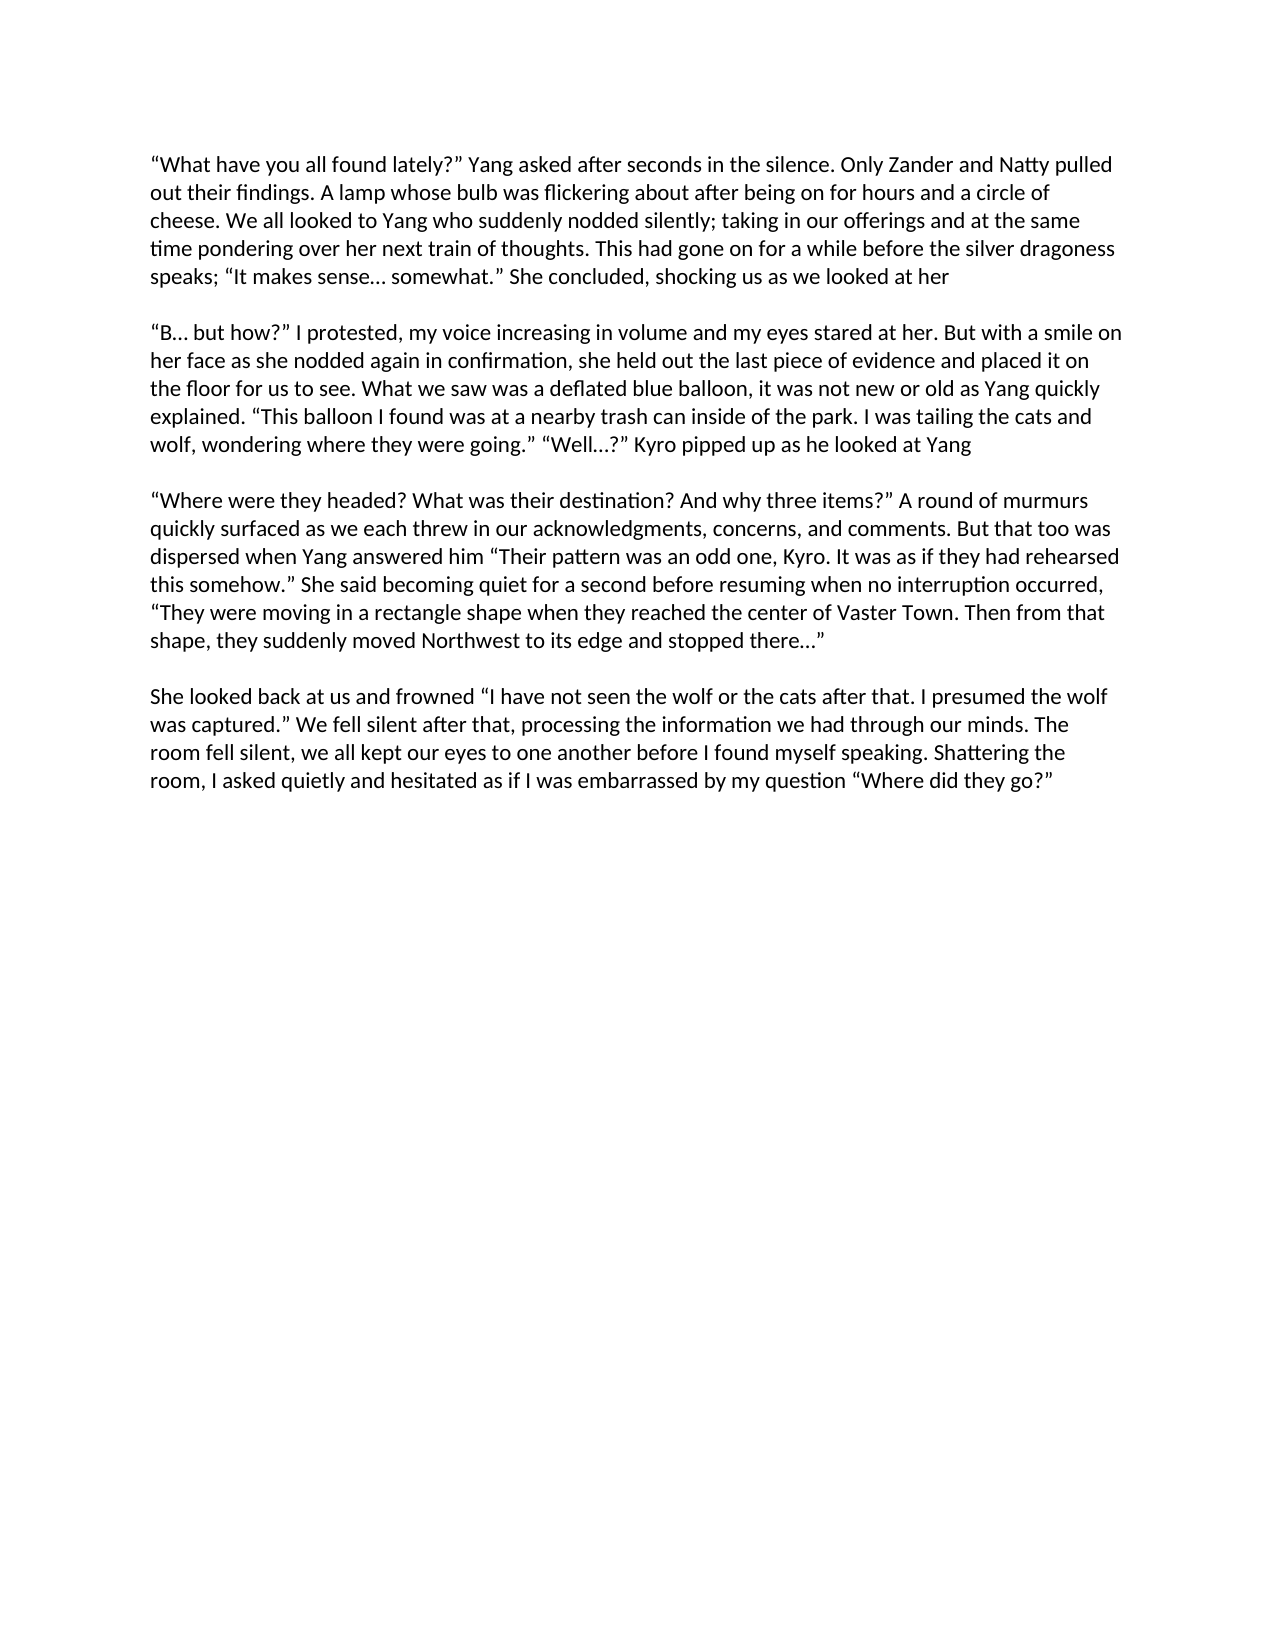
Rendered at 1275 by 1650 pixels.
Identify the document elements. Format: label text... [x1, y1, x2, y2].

text “B… but how?” I protested, my voice increasing in volume and my eyes stared at her. But with a smile on her face as she nodded again in confirmation, she held out the last piece of evidence and placed it on the floor for us to see. What we saw was a deflated blue balloon, it was not new or old as Yang quickly explained. “This balloon I found was at a nearby trash can inside of the park. I was tailing the cats and wolf, wondering where they were going.” “Well…?” Kyro pipped up as he looked at Yang [150, 318, 1125, 458]
text “What have you all found lately?” Yang asked after seconds in the silence. Only Zander and Natty pulled out their findings. A lamp whose bulb was flickering about after being on for hours and a circle of cheese. We all looked to Yang who suddenly nodded silently; taking in our offerings and at the same time pondering over her next train of thoughts. This had gone on for a while before the silver dragoness speaks; “It makes sense… somewhat.” She concluded, shocking us as we looked at her [150, 150, 1125, 290]
text “Where were they headed? What was their destination? And why three items?” A round of murmurs quickly surfaced as we each threw in our acknowledgments, concerns, and comments. But that too was dispersed when Yang answered him “Their pattern was an odd one, Kyro. It was as if they had rehearsed this somehow.” She said becoming quiet for a second before resuming when no interruption occurred, “They were moving in a rectangle shape when they reached the center of Vaster Town. Then from that shape, they suddenly moved Northwest to its edge and stopped there…” [150, 486, 1125, 654]
text She looked back at us and frowned “I have not seen the wolf or the cats after that. I presumed the wolf was captured.” We fell silent after that, processing the information we had through our minds. The room fell silent, we all kept our eyes to one another before I found myself speaking. Shattering the room, I asked quietly and hesitated as if I was embarrassed by my question “Where did they go?” [150, 682, 1125, 794]
